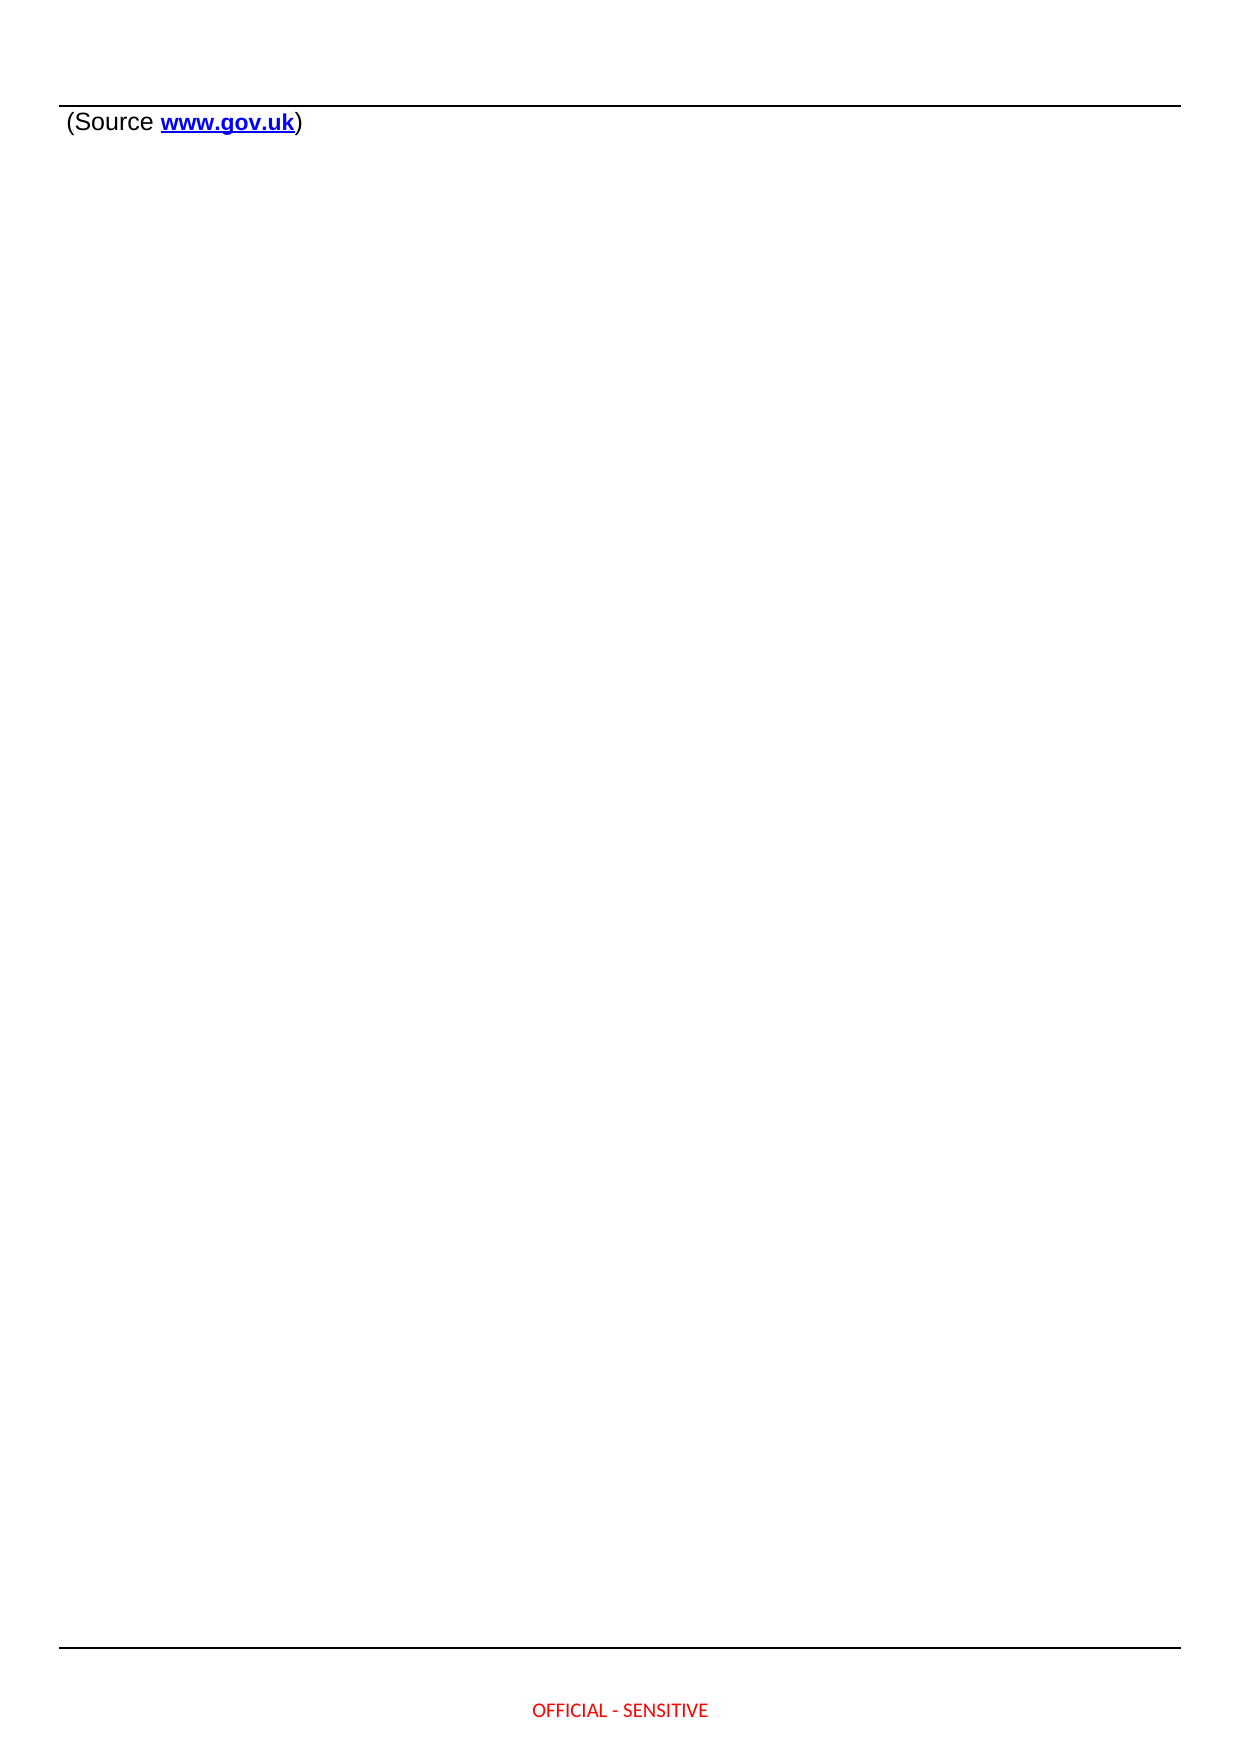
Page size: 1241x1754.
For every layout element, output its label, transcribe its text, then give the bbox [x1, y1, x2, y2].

text (Source www.gov.uk) [59, 107, 1181, 136]
